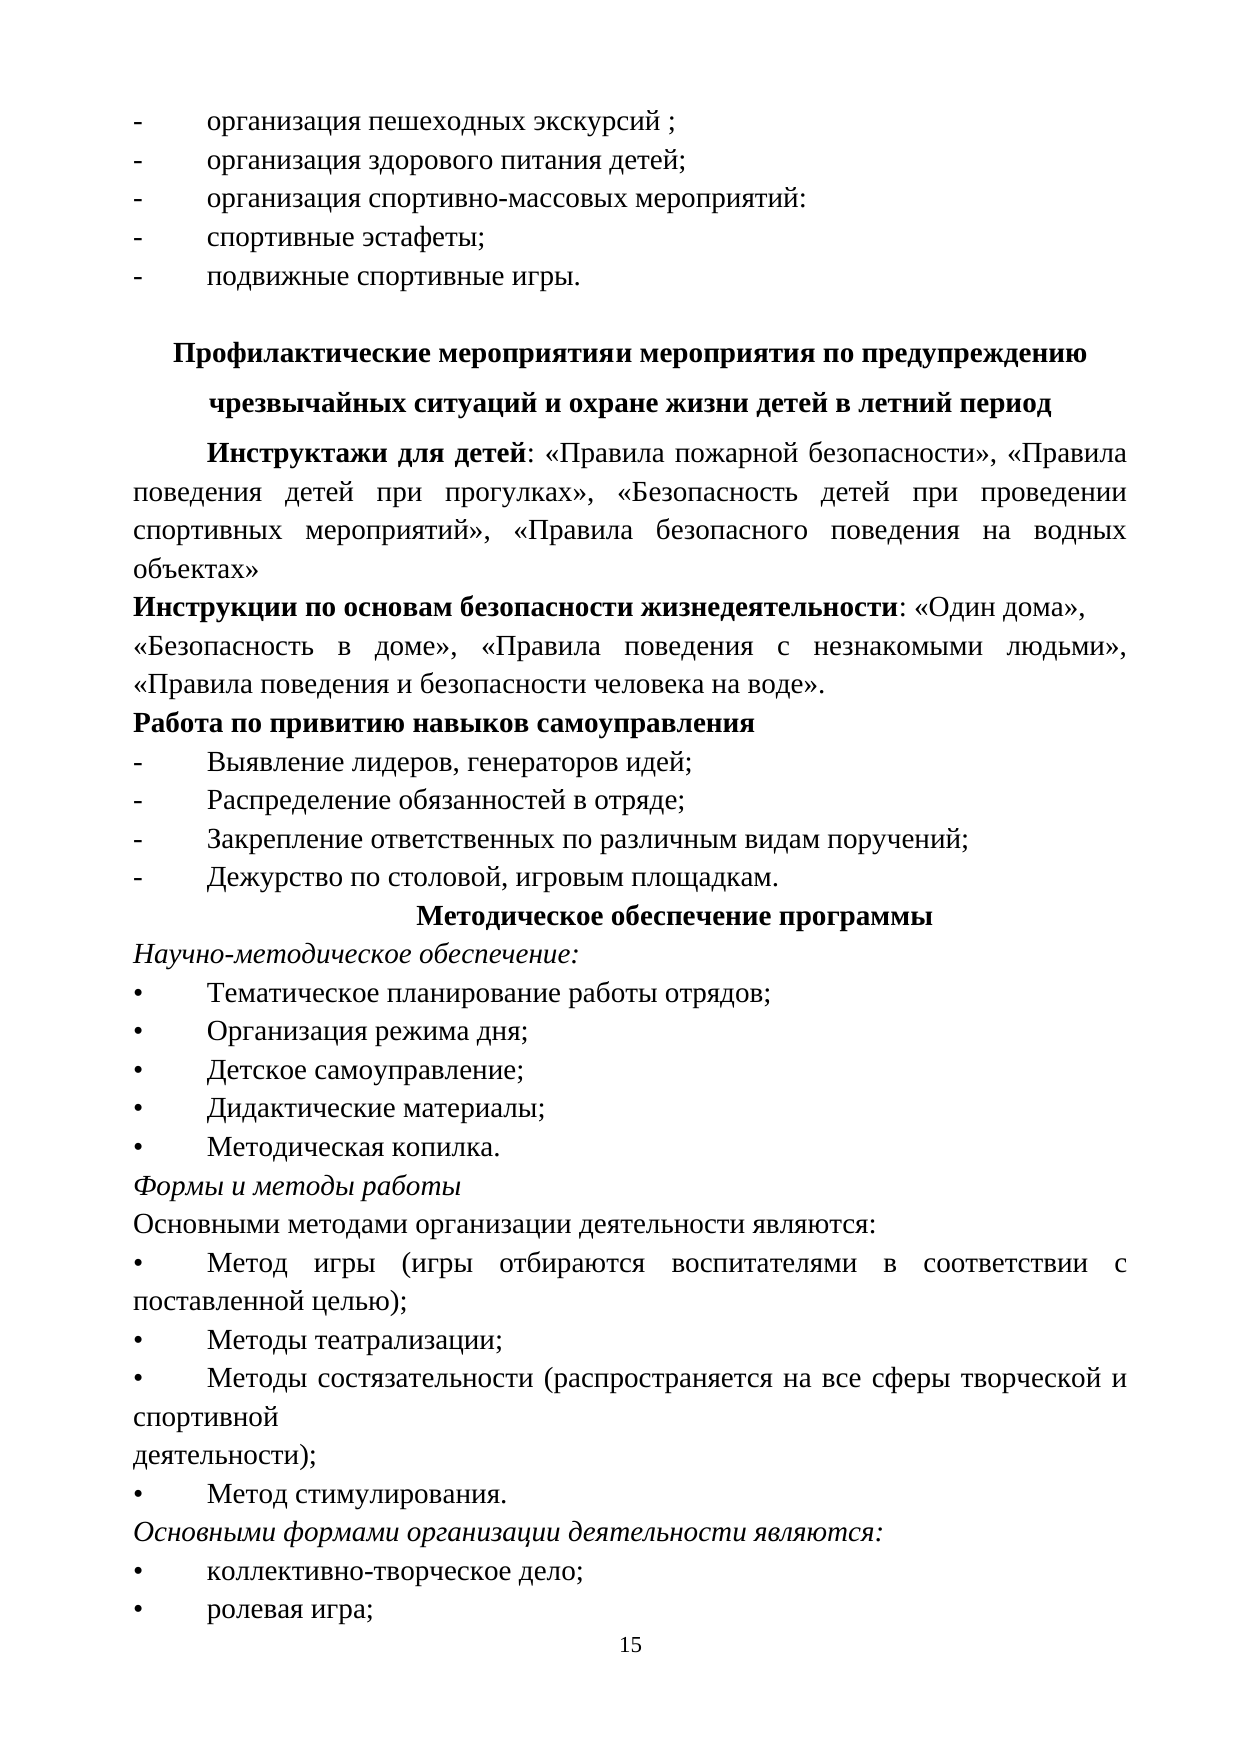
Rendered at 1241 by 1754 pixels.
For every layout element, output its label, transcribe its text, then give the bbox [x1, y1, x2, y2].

text • Методы театрализации; [133, 1322, 1128, 1355]
text Инструктажи для детей: «Правила пожарной безопасности», «Правила поведения детей при прогулках», «Безопасность детей при проведении спортивных мероприятий», «Правила безопасного поведения на водных объектах» [133, 435, 1128, 584]
text Основными методами организации деятельности являются: [133, 1206, 1128, 1240]
text - подвижные спортивные игры. [133, 258, 1128, 291]
text • Метод стимулирования. [133, 1476, 1128, 1509]
text - спортивные эстафеты; [133, 219, 1128, 253]
text • Тематическое планирование работы отрядов; [133, 975, 1128, 1008]
text • Дидактические материалы; [133, 1091, 1128, 1124]
text - Дежурство по столовой, игровым площадкам. [133, 859, 1128, 893]
text деятельности); [133, 1437, 1128, 1471]
text Научно-методическое обеспечение: [133, 936, 1128, 970]
text Работа по привитию навыков самоуправления [133, 705, 1128, 739]
text • Методическая копилка. [133, 1129, 1128, 1163]
text - организация пешеходных экскурсий ; [133, 103, 1128, 137]
text - Выявление лидеров, генераторов идей; [133, 744, 1128, 777]
text - Распределение обязанностей в отряде; [133, 782, 1128, 816]
text - организация спортивно-массовых мероприятий: [133, 181, 1128, 214]
text Инструкции по основам безопасности жизнедеятельности: «Один дома», [133, 589, 1128, 623]
text • коллективно-творческое дело; [133, 1553, 1128, 1587]
text - организация здорового питания детей; [133, 142, 1128, 176]
text Основными формами организации деятельности являются: [133, 1514, 1128, 1548]
text Профилактические мероприятия и мероприятия по предупреждению чрезвычайных ситуаций и охране жизни детей в летний период [133, 335, 1128, 418]
text «Безопасность в доме», «Правила поведения с незнакомыми людьми», «Правила поведения и безопасности человека на воде». [133, 628, 1128, 700]
text • ролевая игра; [133, 1592, 1128, 1625]
text Формы и методы работы [133, 1168, 1128, 1201]
text • Детское самоуправление; [133, 1052, 1128, 1086]
text - Закрепление ответственных по различным видам поручений; [133, 821, 1128, 854]
text Методическое обеспечение программы [133, 898, 1128, 931]
text • Организация режима дня; [133, 1013, 1128, 1047]
text • Метод игры (игры отбираются воспитателями в соответствии с поставленной целью); [133, 1245, 1128, 1317]
text • Методы состязательности (распространяется на все сферы творческой и спортивной [133, 1360, 1128, 1432]
